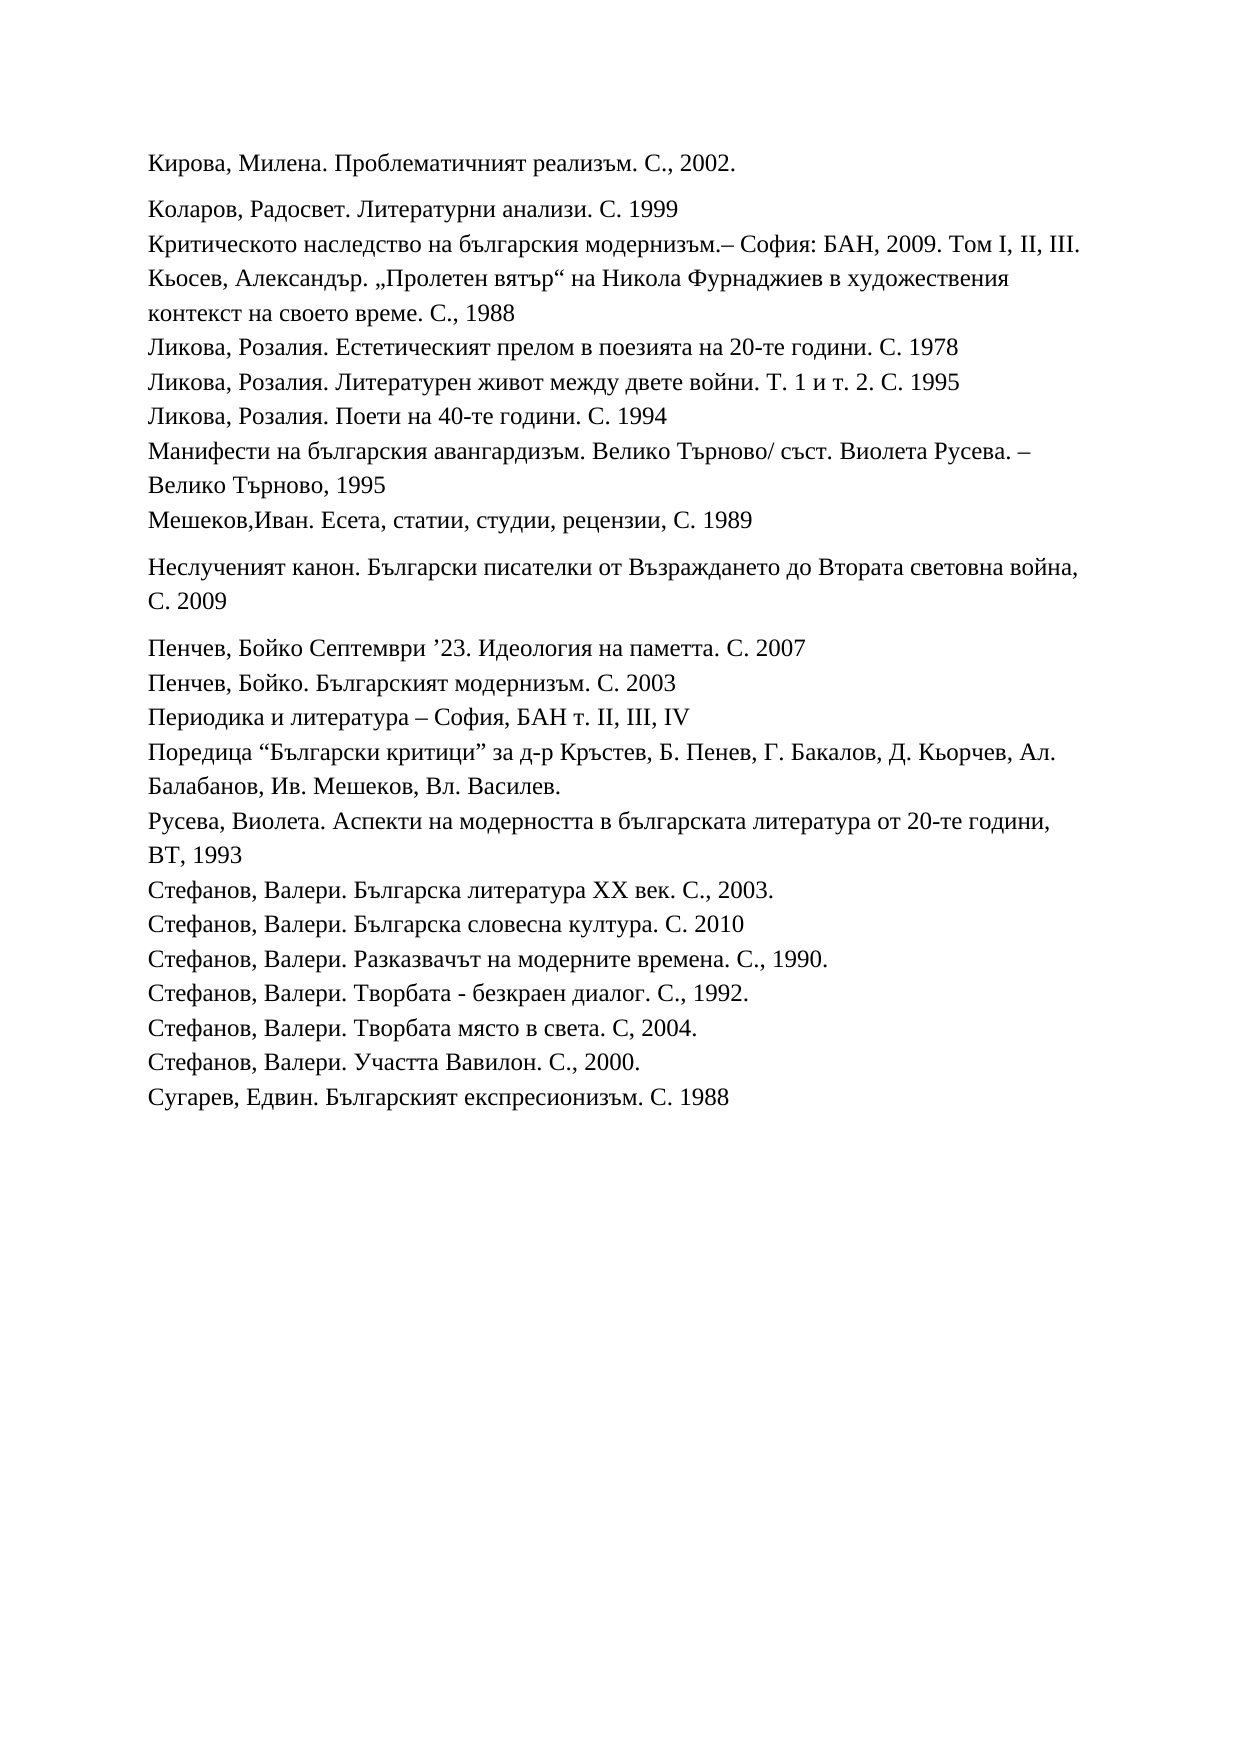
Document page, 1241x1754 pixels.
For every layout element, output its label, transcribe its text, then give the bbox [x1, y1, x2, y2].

text Сугарев, Едвин. Българският експресионизъм. С. 1988 [148, 1082, 1093, 1110]
text Пенчев, Бойко Септември ’23. Идеология на паметта. С. 2007 [148, 633, 1093, 662]
text Стефанов, Валери. Творбата - безкраен диалог. С., 1992. [148, 978, 1093, 1007]
text Пенчев, Бойко. Българският модернизъм. С. 2003 [148, 668, 1093, 697]
text Стефанов, Валери. Разказвачът на модерните времена. С., 1990. [148, 944, 1093, 972]
text Стефанов, Валери. Творбата място в света. С, 2004. [148, 1013, 1093, 1041]
text Кьосев, Александър. „Пролетен вятър“ на Никола Фурнаджиев в художествения контекст на своето време. С., 1988 [148, 263, 1093, 327]
text Русева, Виолета. Аспекти на модерността в българската литература от 20-те години, ВТ, 1993 [148, 806, 1093, 869]
text Поредица “Български критици” за д-р Кръстев, Б. Пенев, Г. Бакалов, Д. Кьорчев, Ал. Балабанов, Ив. Мешеков, Вл. Василев. [148, 737, 1093, 800]
subtitle Критическото наследство на българския модернизъм.– София: БАН, 2009. Том І, II, III. [148, 229, 1093, 258]
text Неслученият канон. Български писателки от Възраждането до Втората световна война, С. 2009 [148, 552, 1093, 615]
text Ликова, Розалия. Литературен живот между двете войни. Т. 1 и т. 2. С. 1995 [148, 367, 1093, 396]
text Мешеков,Иван. Есета, статии, студии, рецензии, С. 1989 [148, 505, 1093, 534]
text Коларов, Радосвет. Литературни анализи. С. 1999 [148, 194, 1093, 223]
text Ликова, Розалия. Поети на 40-те години. С. 1994 [148, 401, 1093, 430]
text Стефанов, Валери. Българска литература ХХ век. С., 2003. [148, 875, 1093, 903]
subtitle Периодика и литература – София, БАН т. II, III, IV [148, 702, 1093, 731]
text Стефанов, Валери. Българска словесна култура. С. 2010 [148, 909, 1093, 938]
text Ликова, Розалия. Естетическият прелом в поезията на 20-те години. С. 1978 [148, 332, 1093, 361]
text Кирова, Милена. Проблематичният реализъм. С., 2002. [148, 148, 1093, 176]
text Стефанов, Валери. Участта Вавилон. С., 2000. [148, 1047, 1093, 1076]
text Манифести на българския авангардизъм. Велико Търново/ съст. Виолета Русева. – Велико Търново, 1995 [148, 436, 1093, 499]
